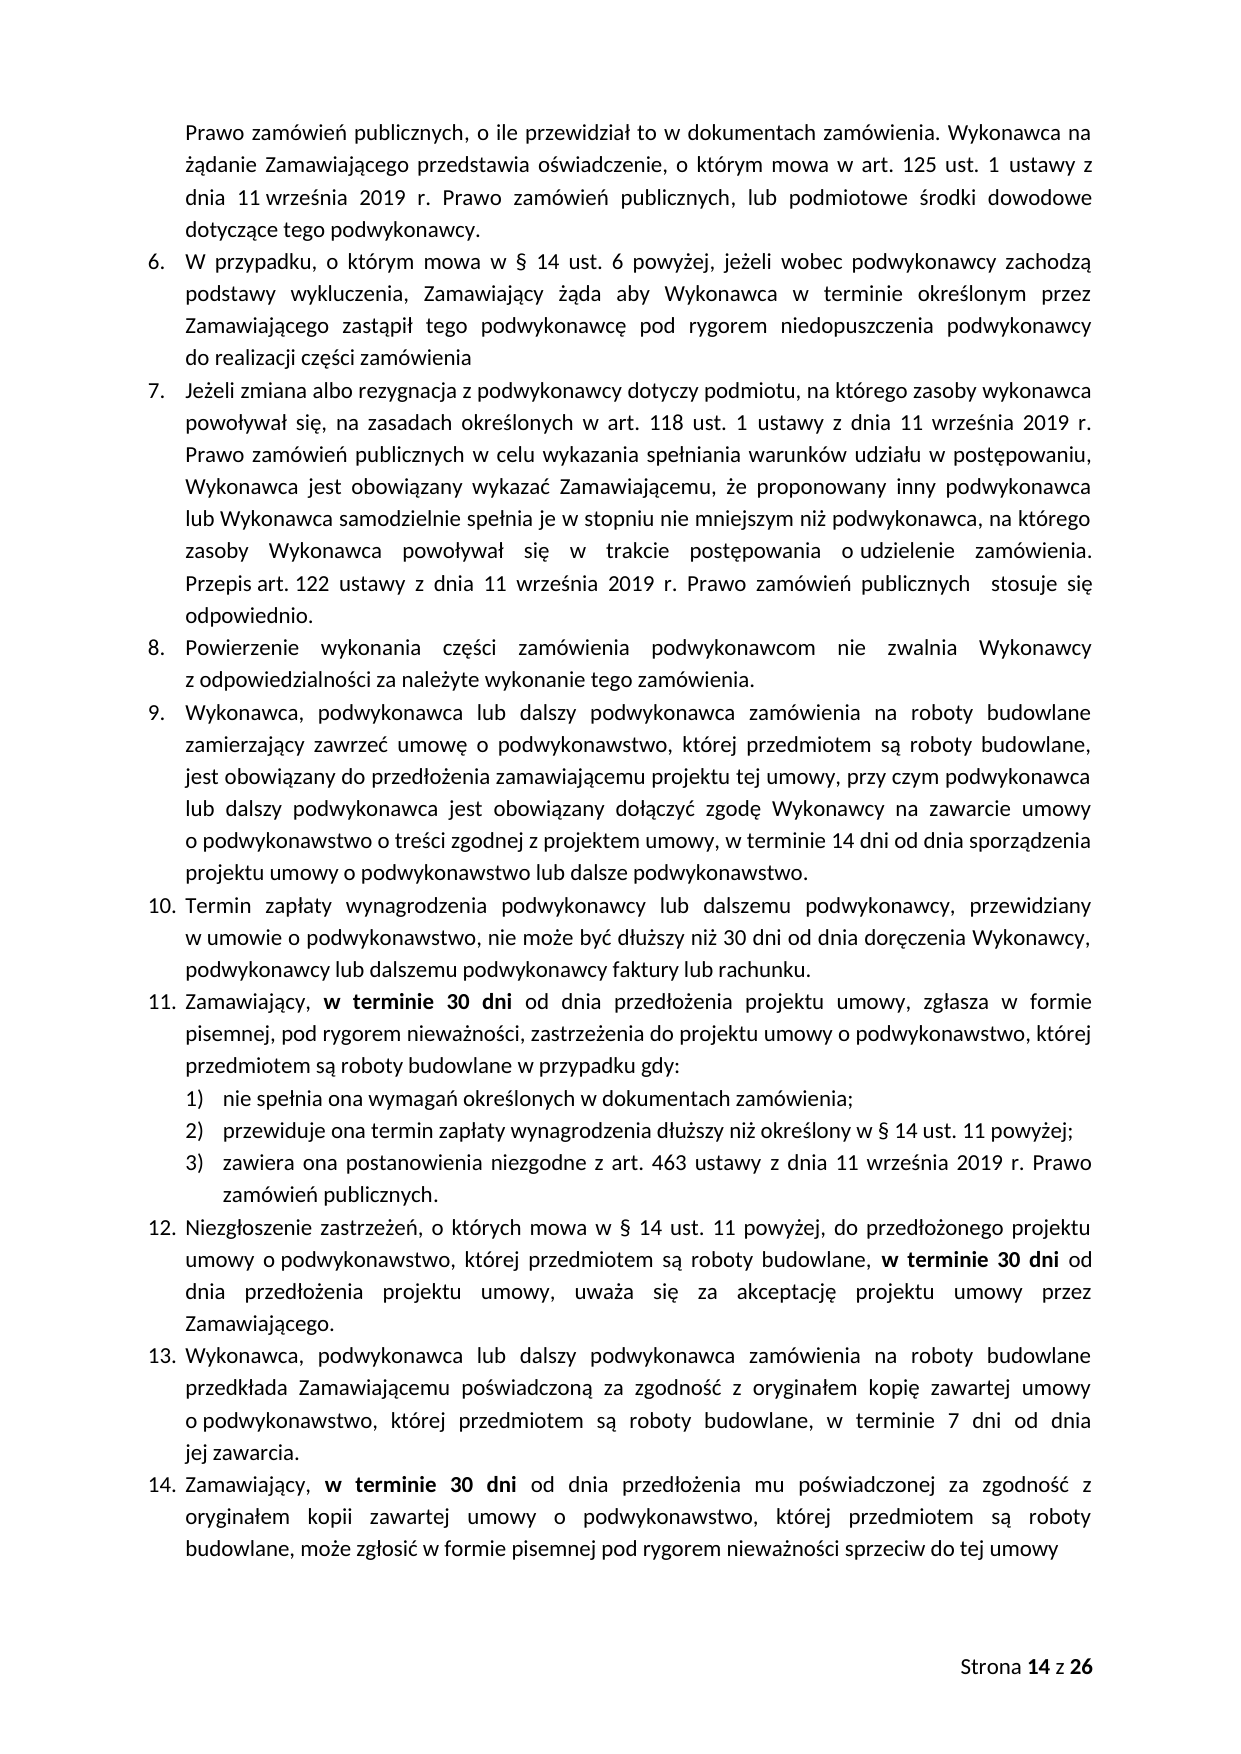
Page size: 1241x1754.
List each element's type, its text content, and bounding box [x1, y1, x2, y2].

list Zamawiający, w terminie 30 dni od dnia przedłożenia mu poświadczonej za zgodność z oryginałem kopii zawartej umowy o podwykonawstwo, której przedmiotem są roboty budowlane, może zgłosić w formie pisemnej pod rygorem nieważności sprzeciw do tej umowy [148, 1470, 1093, 1562]
list Jeżeli zmiana albo rezygnacja z podwykonawcy dotyczy podmiotu, na którego zasoby wykonawca powoływał się, na zasadach określonych w art. 118 ust. 1 ustawy z dnia 11 września 2019 r. Prawo zamówień publicznych w celu wykazania spełniania warunków udziału w postępowaniu, Wykonawca jest obowiązany wykazać Zamawiającemu, że proponowany inny podwykonawca lub Wykonawca samodzielnie spełnia je w stopniu nie mniejszym niż podwykonawca, na którego zasoby Wykonawca powoływał się w trakcie postępowania o udzielenie zamówienia. Przepis art. 122 ustawy z dnia 11 września 2019 r. Prawo zamówień publicznych stosuje się odpowiednio. [148, 376, 1093, 629]
list Termin zapłaty wynagrodzenia podwykonawcy lub dalszemu podwykonawcy, przewidziany w umowie o podwykonawstwo, nie może być dłuższy niż 30 dni od dnia doręczenia Wykonawcy, podwykonawcy lub dalszemu podwykonawcy faktury lub rachunku. [148, 891, 1093, 983]
list Wykonawca, podwykonawca lub dalszy podwykonawca zamówienia na roboty budowlane przedkłada Zamawiającemu poświadczoną za zgodność z oryginałem kopię zawartej umowy o podwykonawstwo, której przedmiotem są roboty budowlane, w terminie 7 dni od dnia jej zawarcia. [148, 1341, 1093, 1466]
list nie spełnia ona wymagań określonych w dokumentach zamówienia; [185, 1084, 1093, 1112]
list zawiera ona postanowienia niezgodne z art. 463 ustawy z dnia 11 września 2019 r. Prawo zamówień publicznych. [185, 1148, 1093, 1208]
list Niezgłoszenie zastrzeżeń, o których mowa w § 14 ust. 11 powyżej, do przedłożonego projektu umowy o podwykonawstwo, której przedmiotem są roboty budowlane, w terminie 30 dni od dnia przedłożenia projektu umowy, uważa się za akceptację projektu umowy przez Zamawiającego. [148, 1213, 1093, 1337]
list Powierzenie wykonania części zamówienia podwykonawcom nie zwalnia Wykonawcy z odpowiedzialności za należyte wykonanie tego zamówienia. [148, 633, 1093, 693]
list przewiduje ona termin zapłaty wynagrodzenia dłuższy niż określony w § 14 ust. 11 powyżej; [185, 1116, 1093, 1144]
list Zamawiający, w terminie 30 dni od dnia przedłożenia projektu umowy, zgłasza w formie pisemnej, pod rygorem nieważności, zastrzeżenia do projektu umowy o podwykonawstwo, której przedmiotem są roboty budowlane w przypadku gdy: [148, 987, 1093, 1080]
list W przypadku, o którym mowa w § 14 ust. 6 powyżej, jeżeli wobec podwykonawcy zachodzą podstawy wykluczenia, Zamawiający żąda aby Wykonawca w terminie określonym przez Zamawiającego zastąpił tego podwykonawcę pod rygorem niedopuszczenia podwykonawcy do realizacji części zamówienia [148, 247, 1093, 372]
list Wykonawca, podwykonawca lub dalszy podwykonawca zamówienia na roboty budowlane zamierzający zawrzeć umowę o podwykonawstwo, której przedmiotem są roboty budowlane, jest obowiązany do przedłożenia zamawiającemu projektu tej umowy, przy czym podwykonawca lub dalszy podwykonawca jest obowiązany dołączyć zgodę Wykonawcy na zawarcie umowy o podwykonawstwo o treści zgodnej z projektem umowy, w terminie 14 dni od dnia sporządzenia projektu umowy o podwykonawstwo lub dalsze podwykonawstwo. [148, 698, 1093, 887]
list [148, 118, 1093, 243]
